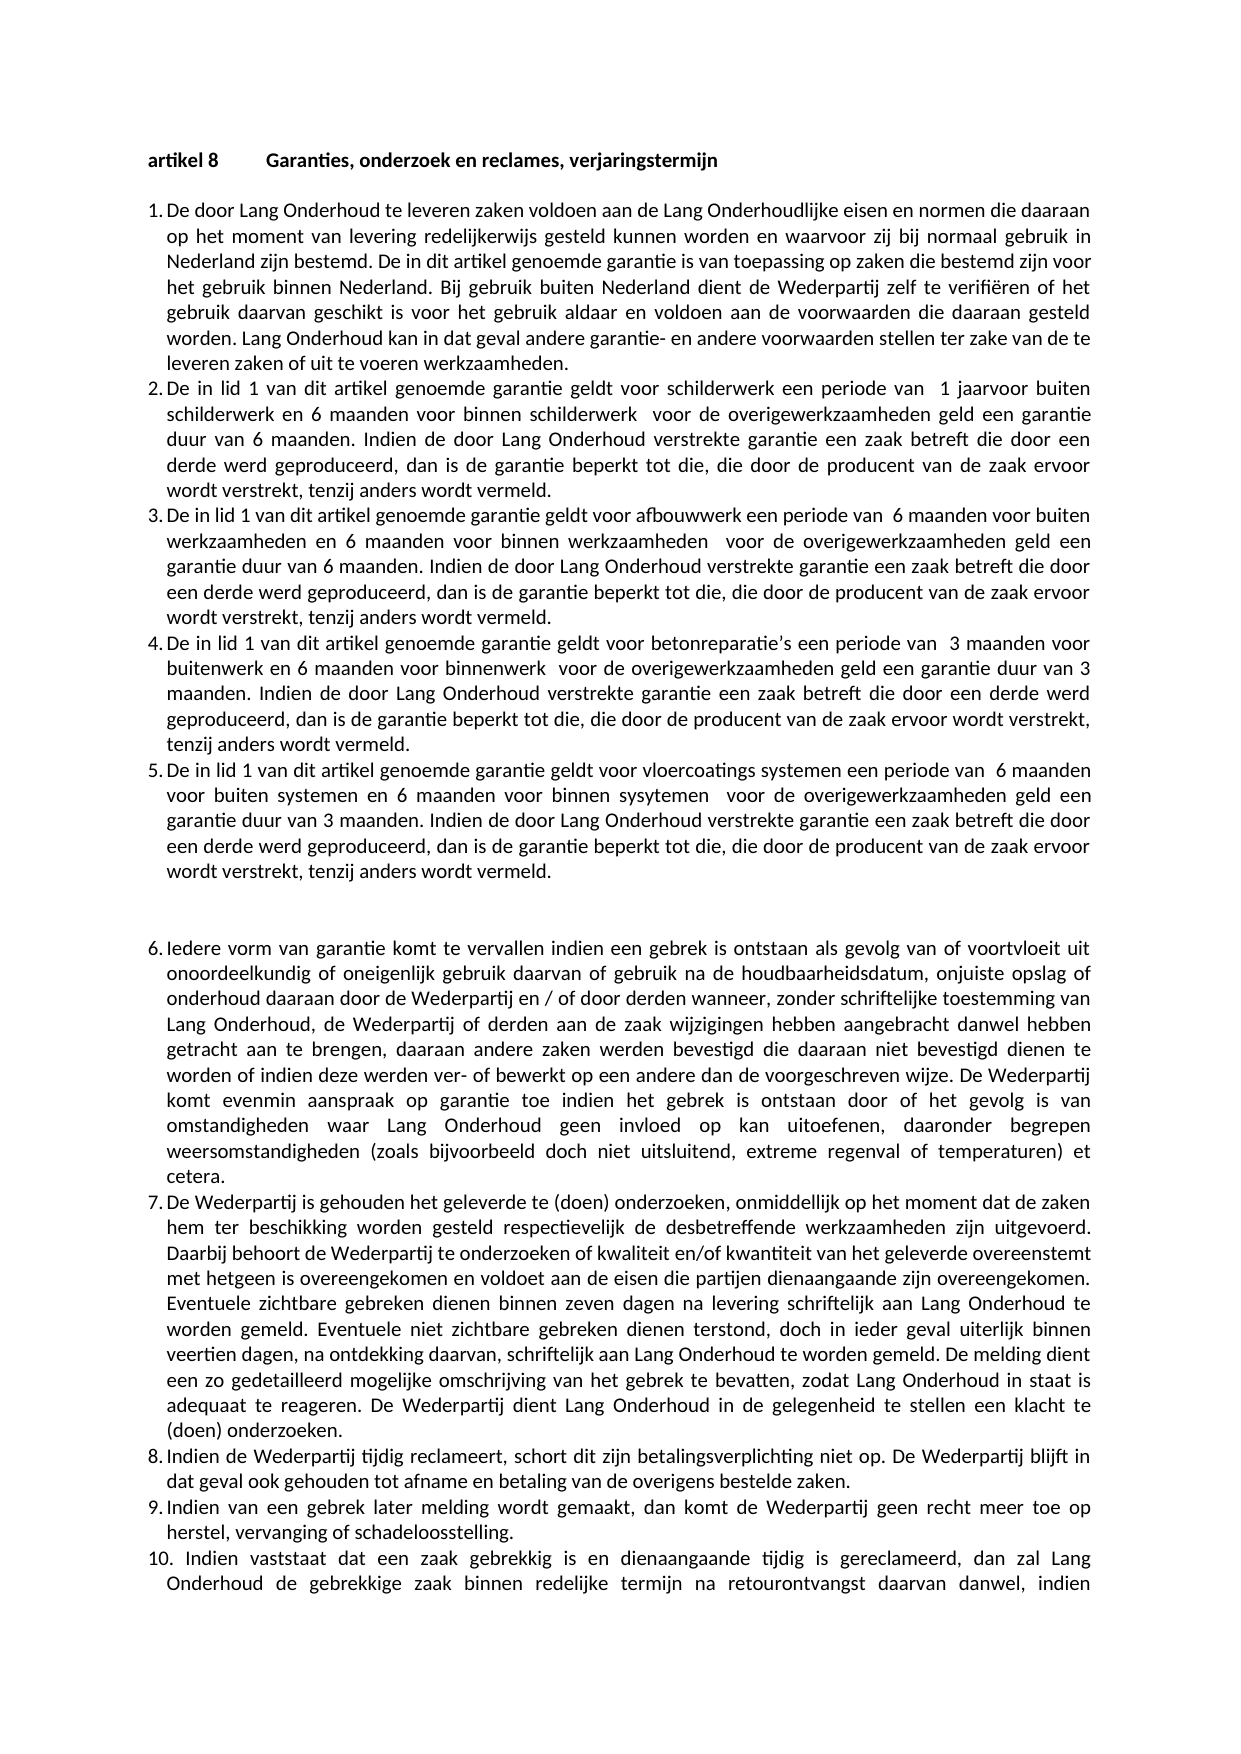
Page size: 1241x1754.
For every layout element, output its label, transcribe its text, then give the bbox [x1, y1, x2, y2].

list Indien van een gebrek later melding wordt gemaakt, dan komt de Wederpartij geen recht meer toe op herstel, vervanging of schadeloosstelling. [148, 1494, 1093, 1545]
list De in lid 1 van dit artikel genoemde garantie geldt voor afbouwwerk een periode van 6 maanden voor buiten werkzaamheden en 6 maanden voor binnen werkzaamheden voor de overigewerkzaamheden geld een garantie duur van 6 maanden. Indien de door Lang Onderhoud verstrekte garantie een zaak betreft die door een derde werd geproduceerd, dan is de garantie beperkt tot die, die door de producent van de zaak ervoor wordt verstrekt, tenzij anders wordt vermeld. [148, 503, 1093, 630]
list De in lid 1 van dit artikel genoemde garantie geldt voor vloercoatings systemen een periode van 6 maanden voor buiten systemen en 6 maanden voor binnen sysytemen voor de overigewerkzaamheden geld een garantie duur van 3 maanden. Indien de door Lang Onderhoud verstrekte garantie een zaak betreft die door een derde werd geproduceerd, dan is de garantie beperkt tot die, die door de producent van de zaak ervoor wordt verstrekt, tenzij anders wordt vermeld. [148, 757, 1093, 884]
text artikel 8 Garanties, onderzoek en reclames, verjaringstermijn [148, 148, 1093, 173]
list De Wederpartij is gehouden het geleverde te (doen) onderzoeken, onmiddellijk op het moment dat de zaken hem ter beschikking worden gesteld respectievelijk de desbetreffende werkzaamheden zijn uitgevoerd. Daarbij behoort de Wederpartij te onderzoeken of kwaliteit en/of kwantiteit van het geleverde overeenstemt met hetgeen is overeengekomen en voldoet aan de eisen die partijen dienaangaande zijn overeengekomen. Eventuele zichtbare gebreken dienen binnen zeven dagen na levering schriftelijk aan Lang Onderhoud te worden gemeld. Eventuele niet zichtbare gebreken dienen terstond, doch in ieder geval uiterlijk binnen veertien dagen, na ontdekking daarvan, schriftelijk aan Lang Onderhoud te worden gemeld. De melding dient een zo gedetailleerd mogelijke omschrijving van het gebrek te bevatten, zodat Lang Onderhoud in staat is adequaat te reageren. De Wederpartij dient Lang Onderhoud in de gelegenheid te stellen een klacht te (doen) onderzoeken. [148, 1189, 1093, 1443]
list De door Lang Onderhoud te leveren zaken voldoen aan de Lang Onderhoudlijke eisen en normen die daaraan op het moment van levering redelijkerwijs gesteld kunnen worden en waarvoor zij bij normaal gebruik in Nederland zijn bestemd. De in dit artikel genoemde garantie is van toepassing op zaken die bestemd zijn voor het gebruik binnen Nederland. Bij gebruik buiten Nederland dient de Wederpartij zelf te verifiëren of het gebruik daarvan geschikt is voor het gebruik aldaar en voldoen aan de voorwaarden die daaraan gesteld worden. Lang Onderhoud kan in dat geval andere garantie- en andere voorwaarden stellen ter zake van de te leveren zaken of uit te voeren werkzaamheden. [148, 198, 1093, 376]
list Iedere vorm van garantie komt te vervallen indien een gebrek is ontstaan als gevolg van of voortvloeit uit onoordeelkundig of oneigenlijk gebruik daarvan of gebruik na de houdbaarheidsdatum, onjuiste opslag of onderhoud daaraan door de Wederpartij en / of door derden wanneer, zonder schriftelijke toestemming van Lang Onderhoud, de Wederpartij of derden aan de zaak wijzigingen hebben aangebracht danwel hebben getracht aan te brengen, daaraan andere zaken werden bevestigd die daaraan niet bevestigd dienen te worden of indien deze werden ver- of bewerkt op een andere dan de voorgeschreven wijze. De Wederpartij komt evenmin aanspraak op garantie toe indien het gebrek is ontstaan door of het gevolg is van omstandigheden waar Lang Onderhoud geen invloed op kan uitoefenen, daaronder begrepen weersomstandigheden (zoals bijvoorbeeld doch niet uitsluitend, extreme regenval of temperaturen) et cetera. [148, 935, 1093, 1189]
list Indien de Wederpartij tijdig reclameert, schort dit zijn betalingsverplichting niet op. De Wederpartij blijft in dat geval ook gehouden tot afname en betaling van de overigens bestelde zaken. [148, 1443, 1093, 1494]
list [148, 1545, 1093, 1596]
list De in lid 1 van dit artikel genoemde garantie geldt voor betonreparatie’s een periode van 3 maanden voor buitenwerk en 6 maanden voor binnenwerk voor de overigewerkzaamheden geld een garantie duur van 3 maanden. Indien de door Lang Onderhoud verstrekte garantie een zaak betreft die door een derde werd geproduceerd, dan is de garantie beperkt tot die, die door de producent van de zaak ervoor wordt verstrekt, tenzij anders wordt vermeld. [148, 630, 1093, 757]
list De in lid 1 van dit artikel genoemde garantie geldt voor schilderwerk een periode van 1 jaarvoor buiten schilderwerk en 6 maanden voor binnen schilderwerk voor de overigewerkzaamheden geld een garantie duur van 6 maanden. Indien de door Lang Onderhoud verstrekte garantie een zaak betreft die door een derde werd geproduceerd, dan is de garantie beperkt tot die, die door de producent van de zaak ervoor wordt verstrekt, tenzij anders wordt vermeld. [148, 376, 1093, 503]
